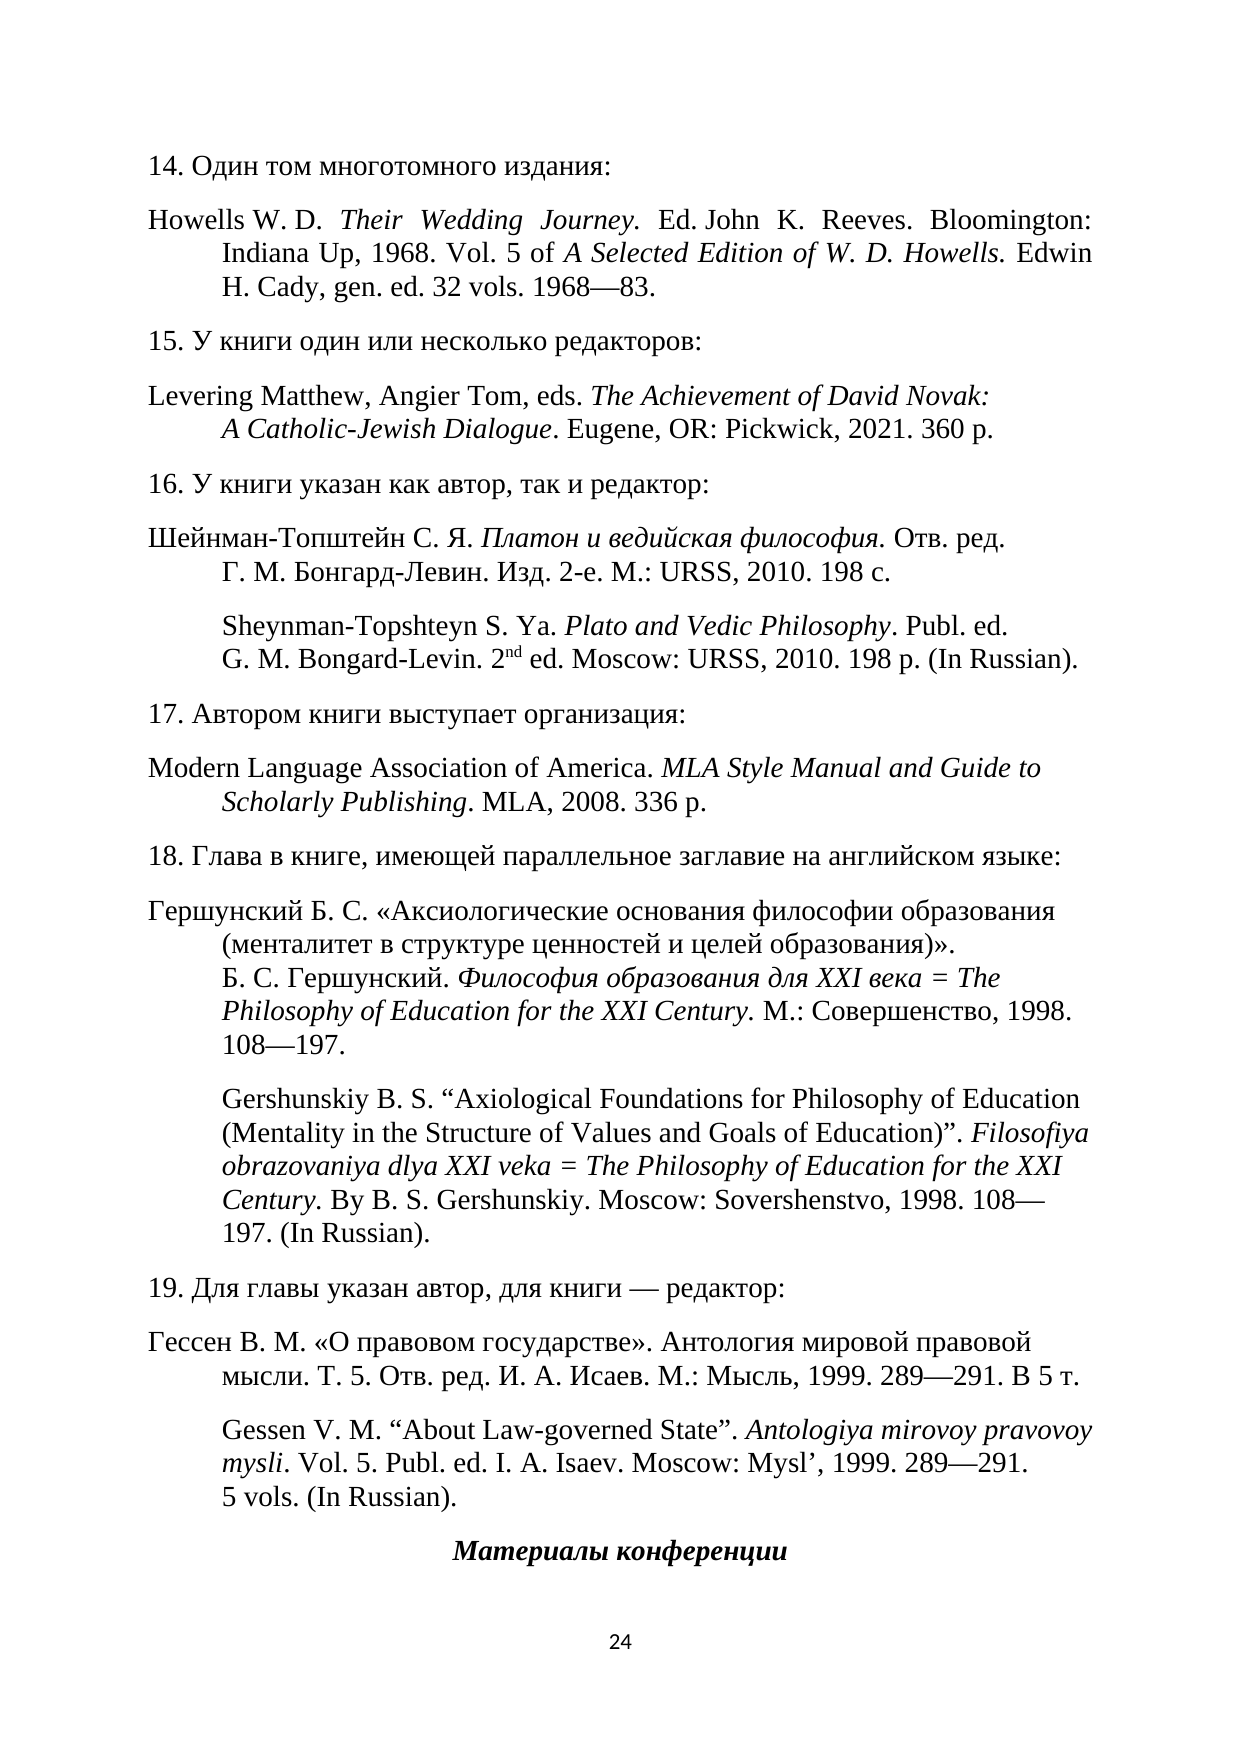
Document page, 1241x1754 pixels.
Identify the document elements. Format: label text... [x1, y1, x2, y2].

text 19. Для главы указан автор, для книги — редактор: [148, 1270, 1092, 1303]
text Гершунский Б. С. «Аксиологические основания философии образования (менталитет в структуре ценностей и целей образования)». Б. С. Гершунский. Философия образования для XXI века = The Philosophy of Education for the XXI Century. М.: Совершенство, 1998. 108—197. [148, 893, 1092, 1060]
text Материалы конференции [148, 1533, 1092, 1567]
text Levering Matthew, Angier Tom, eds. The Achievement of David Novak: A Catholic-Jewish Dialogue. Eugene, OR: Pickwick, 2021. 360 p. [148, 378, 1092, 445]
text 15. У книги один или несколько редакторов: [148, 323, 1092, 357]
text Modern Language Association of America. MLA Style Manual and Guide to Scholarly Publishing. MLA, 2008. 336 p. [148, 750, 1092, 817]
text Sheynman-Topshteyn S. Ya. Plato and Vedic Philosophy. Publ. ed. G. M. Bongard-Levin. 2nd ed. Moscow: URSS, 2010. 198 p. (In Russian). [222, 608, 1092, 675]
text Шейнман-Топштейн С. Я. Платон и ведийская философия. Отв. ред. Г. М. Бонгард-Левин. Изд. 2-е. М.: URSS, 2010. 198 с. [148, 520, 1092, 587]
text 17. Автором книги выступает организация: [148, 696, 1092, 729]
text Gershunskiy B. S. “Axiological Foundations for Philosophy of Education (Mentality in the Structure of Values and Goals of Education)”. Filosofiya obrazovaniya dlya XXI veka = The Philosophy of Education for the XXI Century. By B. S. Gershunskiy. Moscow: Sovershenstvo, 1998. 108—197. (In Russian). [222, 1081, 1092, 1249]
text 18. Глава в книге, имеющей параллельное заглавие на английском языке: [148, 838, 1092, 872]
text 14. Один том многотомного издания: [148, 148, 1092, 181]
text Гессен В. М. «О правовом государстве». Антология мировой правовой мысли. Т. 5. Отв. ред. И. А. Исаев. М.: Мысль, 1999. 289—291. В 5 т. [148, 1324, 1092, 1391]
text Gessen V. M. “About Law-governed State”. Antologiya mirovoy pravovoy mysli. Vol. 5. Publ. ed. I. A. Isaev. Moscow: Mysl’, 1999. 289—291. 5 vols. (In Russian). [222, 1412, 1092, 1513]
text 16. У книги указан как автор, так и редактор: [148, 466, 1092, 499]
text Howells W. D. Their Wedding Journey. Ed. John K. Reeves. Bloomington: Indiana Up, 1968. Vol. 5 of A Selected Edition of W. D. Howells. Edwin H. Cady, gen. ed. 32 vols. 1968—83. [148, 202, 1092, 303]
